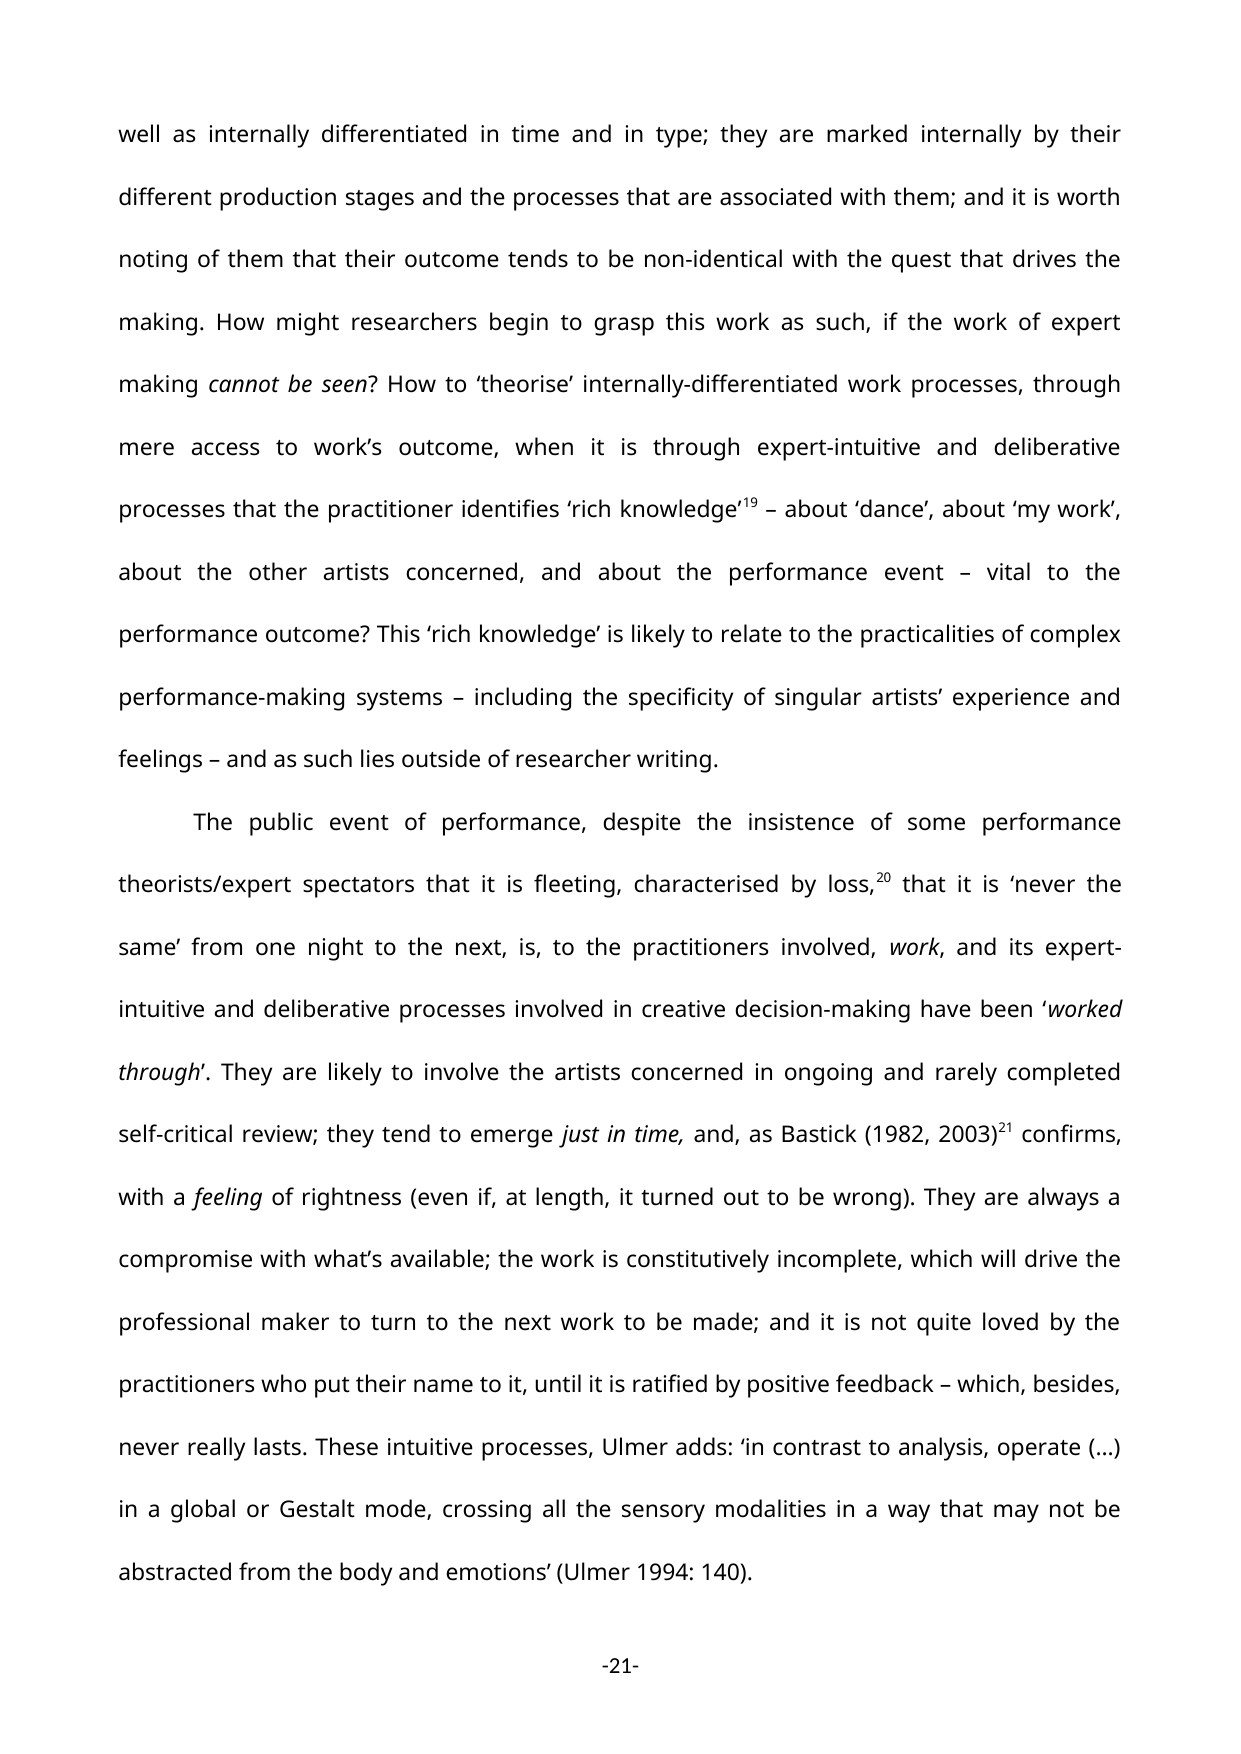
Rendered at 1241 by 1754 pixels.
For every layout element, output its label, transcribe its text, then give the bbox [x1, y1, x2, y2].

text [118, 118, 1122, 774]
text The public event of performance, despite the insistence of some performance theorists/expert spectators that it is fleeting, characterised by loss, that it is ‘never the same’ from one night to the next, is, to the practitioners involved, work, and its expert-intuitive and deliberative processes involved in creative decision-making have been ‘worked through’. They are likely to involve the artists concerned in ongoing and rarely completed self-critical review; they tend to emerge just in time, and, as Bastick (1982, 2003) confirms, with a feeling of rightness (even if, at length, it turned out to be wrong). They are always a compromise with what’s available; the work is constitutively incomplete, which will drive the professional maker to turn to the next work to be made; and it is not quite loved by the practitioners who put their name to it, until it is ratified by positive feedback – which, besides, never really lasts. These intuitive processes, Ulmer adds: ‘in contrast to analysis, operate (…) in a global or Gestalt mode, crossing all the sensory modalities in a way that may not be abstracted from the body and emotions’ (Ulmer 1994: 140). [118, 806, 1122, 1587]
